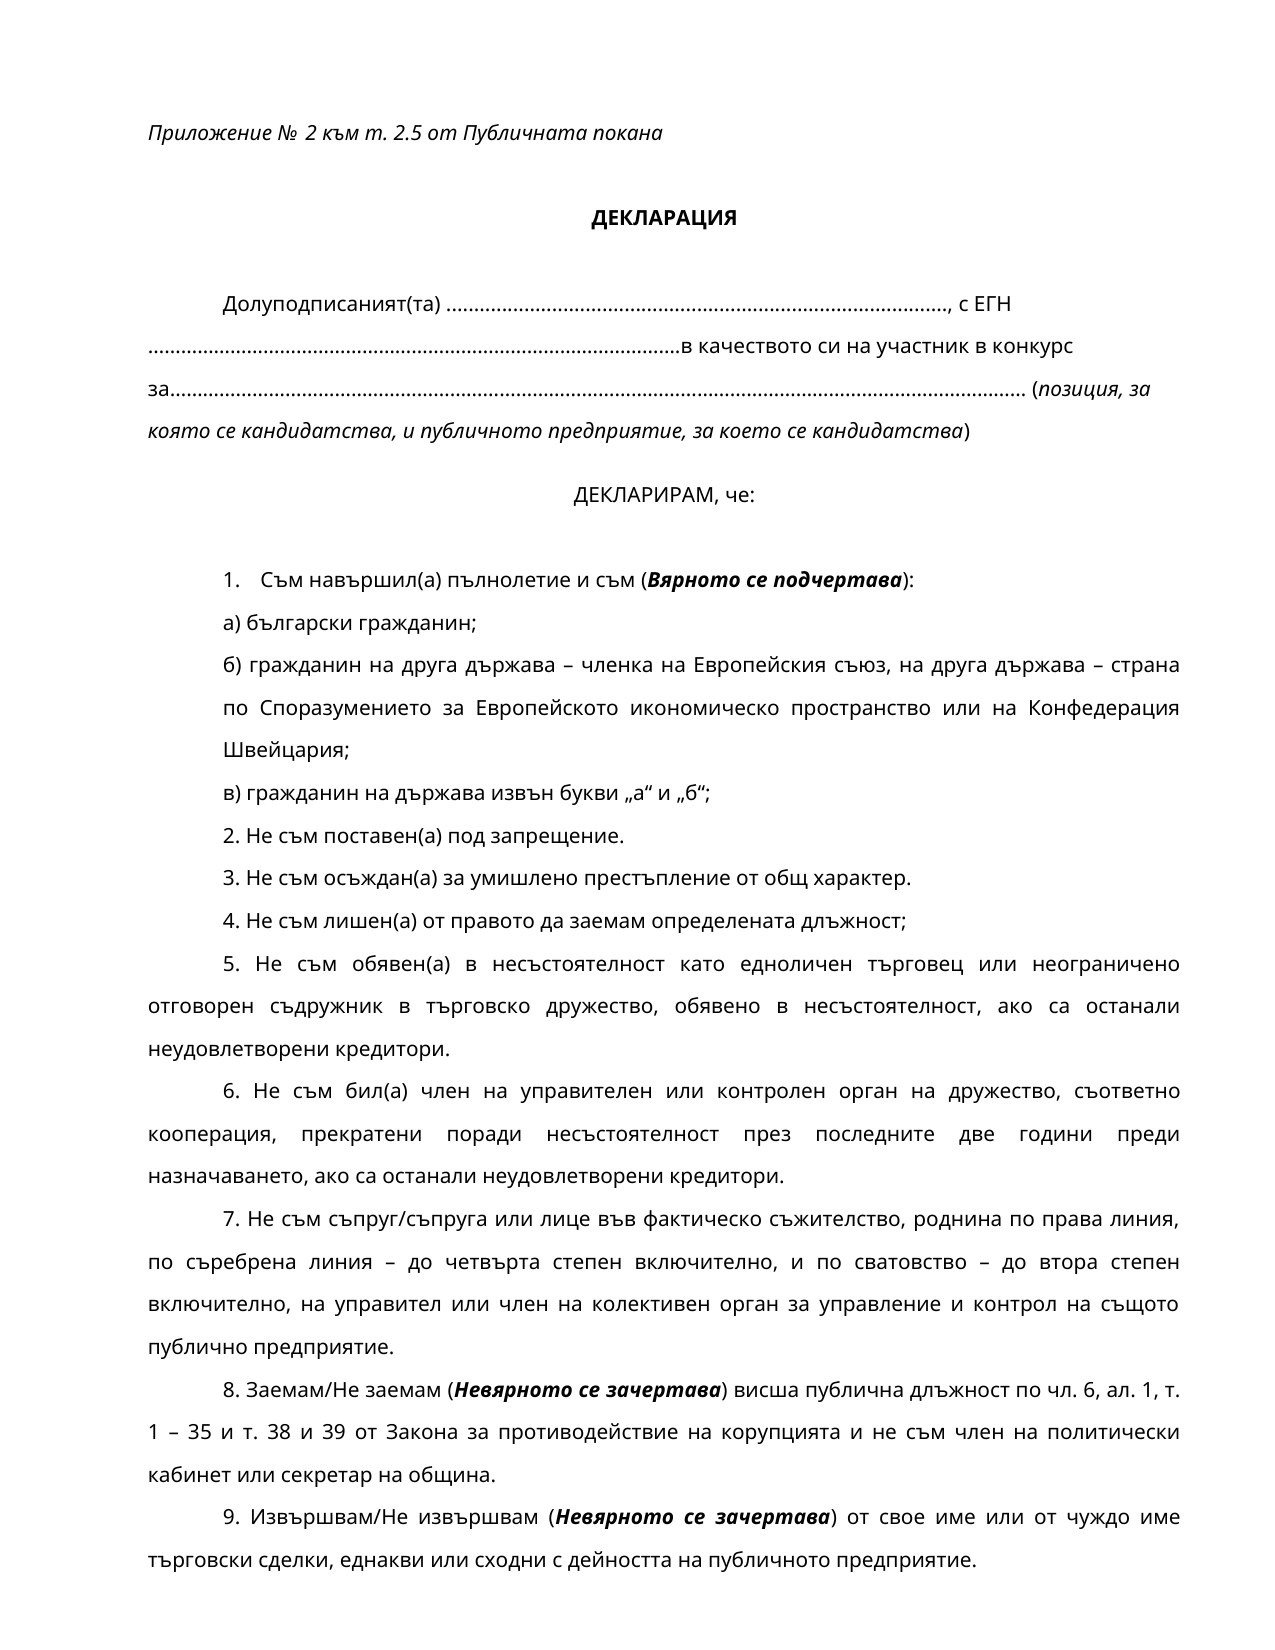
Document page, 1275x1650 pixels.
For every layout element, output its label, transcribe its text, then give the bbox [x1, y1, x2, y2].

text а) български гражданин; [223, 608, 1181, 636]
text 3. Не съм осъждан(а) за умишлено престъпление от общ характер. [148, 863, 1181, 892]
text ДЕКЛАРИРАМ, че: [148, 480, 1181, 508]
text в) гражданин на държава извън букви „а“ и „б“; [223, 778, 1181, 807]
text 2. Не съм поставен(а) под запрещение. [148, 821, 1181, 849]
text б) гражданин на друга държава – членка на Европейския съюз, на друга държава – страна по Споразумението за Европейското икономическо пространство или на Конфедерация Швейцария; [223, 650, 1181, 764]
list Съм навършил(а) пълнолетие и съм (Вярното се подчертава): [223, 565, 1181, 594]
text 4. Не съм лишен(а) от правото да заемам определената длъжност; [148, 906, 1181, 934]
text 8. Заемам/Не заемам (Невярното се зачертава) висша публична длъжност по чл. 6, ал. 1, т. 1 – 35 и т. 38 и 39 от Закона за противодействие на корупцията и не съм член на политически кабинет или секретар на община. [148, 1375, 1181, 1488]
text 6. Не съм бил(а) член на управителен или контролен орган на дружество, съответно кооперация, прекратени поради несъстоятелност през последните две години преди назначаването, ако са останали неудовлетворени кредитори. [148, 1076, 1181, 1190]
text 7. Не съм съпруг/съпруга или лице във фактическо съжителство, роднина по права линия, по съребрена линия – до четвърта степен включително, и по сватовство – до втора степен включително, на управител или член на колективен орган за управление и контрол на същото публично предприятие. [148, 1204, 1181, 1361]
text 9. Извършвам/Не извършвам (Невярното се зачертава) от свое име или от чуждо име търговски сделки, еднакви или сходни с дейността на публичното предприятие. [148, 1502, 1181, 1573]
subtitle ДЕКЛАРАЦИЯ [148, 203, 1181, 232]
text Приложение № 2 към т. 2.5 от Публичната покана [148, 118, 1181, 147]
text Долуподписаният(та) .........................................................................................., с ЕГН …………………………………………………………………………………….в качеството си на участник в конкурс за………………………………………………………………………………………………………………………………………… (позиция, за която се кандидатства, и публичното предприятие, за което се кандидатства) [148, 289, 1181, 445]
text 5. Не съм обявен(а) в несъстоятелност като едноличен търговец или неограничено отговорен съдружник в търговско дружество, обявено в несъстоятелност, ако са останали неудовлетворени кредитори. [148, 949, 1181, 1062]
